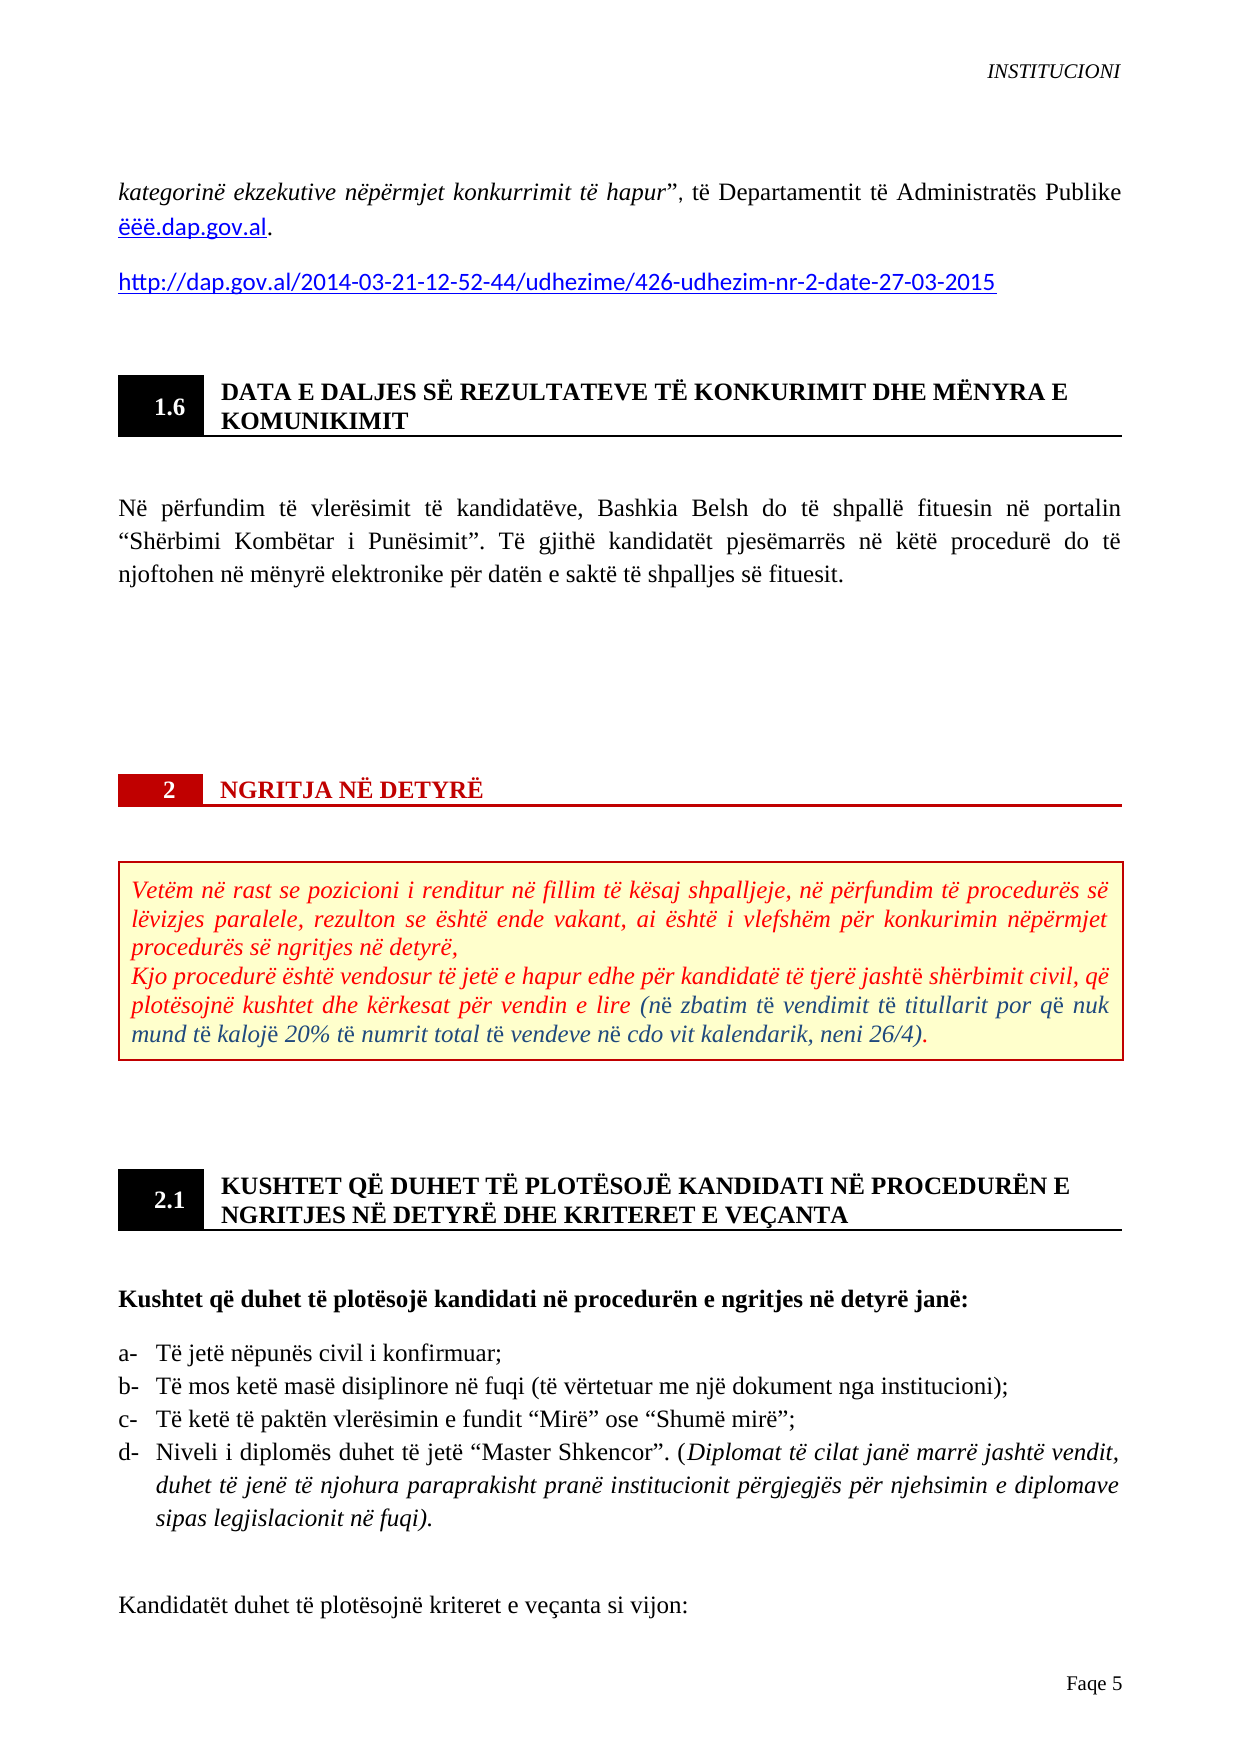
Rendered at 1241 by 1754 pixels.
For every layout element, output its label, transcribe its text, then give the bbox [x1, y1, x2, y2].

table_header Vetëm në rast se pozicioni i renditur në fillim të kësaj shpalljeje, në përfundim të procedurës së lëvizjes paralele, rezulton se është ende vakant, ai është i vlefshëm për konkurimin nëpërmjet procedurës së ngritjes në detyrë, Kjo procedurë është vendosur të jetë e hapur edhe për kandidatë të tjerë jashtë shërbimit civil, që plotësojnë kushtet dhe kërkesat për vendin e lire (në zbatim të vendimit të titullarit por që nuk mund të kalojë 20% të numrit total të vendeve në cdo vit kalendarik, neni 26/4). [120, 863, 1122, 1059]
text Kandidatët duhet të plotësojnë kriteret e veçanta si vijon: [118, 1590, 1122, 1619]
list Të mos ketë masë disiplinore në fuqi (të vërtetuar me një dokument nga institucioni); [118, 1371, 1122, 1400]
list Të jetë nëpunës civil i konfirmuar; [118, 1338, 1122, 1367]
table_header 2.1 [120, 1171, 202, 1229]
list Niveli i diplomës duhet të jetë “Master Shkencor”. (Diplomat të cilat janë marrë jashtë vendit, duhet të jenë të njohura paraprakisht pranë institucionit përgjegjës për njehsimin e diplomave sipas legjislacionit në fuqi). [118, 1437, 1122, 1532]
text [118, 177, 1122, 241]
list Të ketë të paktën vlerësimin e fundit “Mirë” ose “Shumë mirë”; [118, 1404, 1122, 1433]
table_header DATA SË REZULTATEVE TË KONKURIMIT DHE MËNYRA E KOMUNIKIMIT [204, 375, 1122, 435]
table_header 2 [119, 775, 202, 804]
text Në përfundim të vlerësimit të kandidatëve, Bashkia Belsh do të shpallë fituesin në portalin “Shërbimi Kombëtar i Punësimit”. Të gjithë kandidatët pjesëmarrës në këtë procedurë do të njoftohen në mënyrë elektronike për datën e saktë të shpalljes së fituesit. [118, 493, 1122, 588]
text http://dap.gov.al/2014-03-21-12-52-44/udhezime/426-udhezim-nr-2-date-27-03-2015 [118, 267, 1122, 297]
table_header NGRITJA NË DETYRË [203, 774, 1122, 804]
table_header 1.6 [120, 378, 202, 435]
text Kushtet që duhet të plotësojë kandidati në procedurën e ngritjes në detyrë janë: [118, 1284, 1122, 1313]
table_header KUSHTET QË DUHET TË PLOTËSOJË KANDIDATI NË PROCEDURËN E NGRITJES NË DETYRË DHE KRITERET E VEÇANTA [204, 1169, 1122, 1229]
